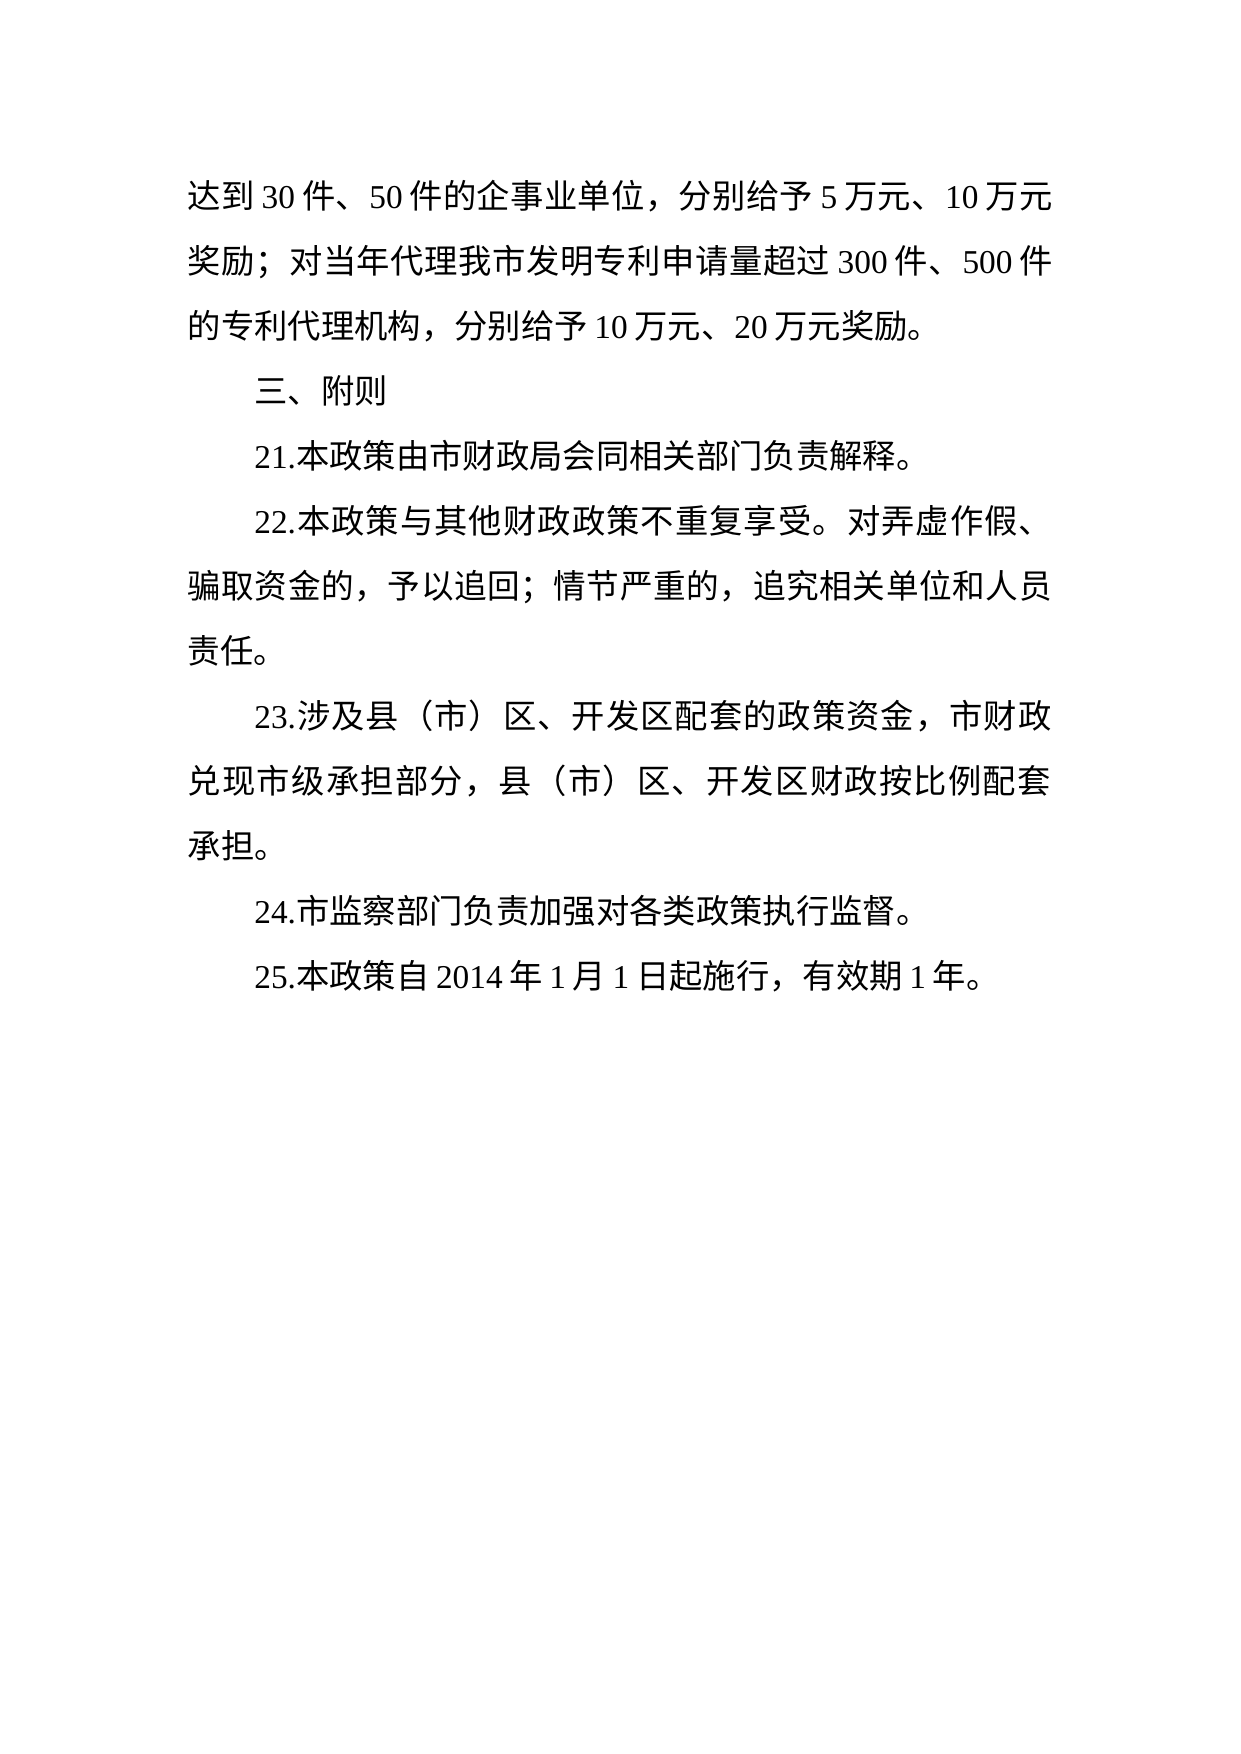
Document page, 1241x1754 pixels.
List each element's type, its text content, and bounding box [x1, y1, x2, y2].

text 24.市监察部门负责加强对各类政策执行监督。 [187, 877, 1053, 942]
text 21.本政策由市财政局会同相关部门负责解释。 [187, 422, 1053, 487]
text 25.本政策自起施行，有效期1年。 [187, 942, 1053, 1007]
text 三、附则 [187, 357, 1053, 422]
text 23.涉及县（市）区、开发区配套的政策资金，市财政兑现市级承担部分，县（市）区、开发区财政按比例配套承担。 [187, 682, 1053, 877]
text 22.本政策与其他财政政策不重复享受。对弄虚作假、骗取资金的，予以追回；情节严重的，追究相关单位和人员责任。 [187, 487, 1053, 682]
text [187, 162, 1053, 357]
